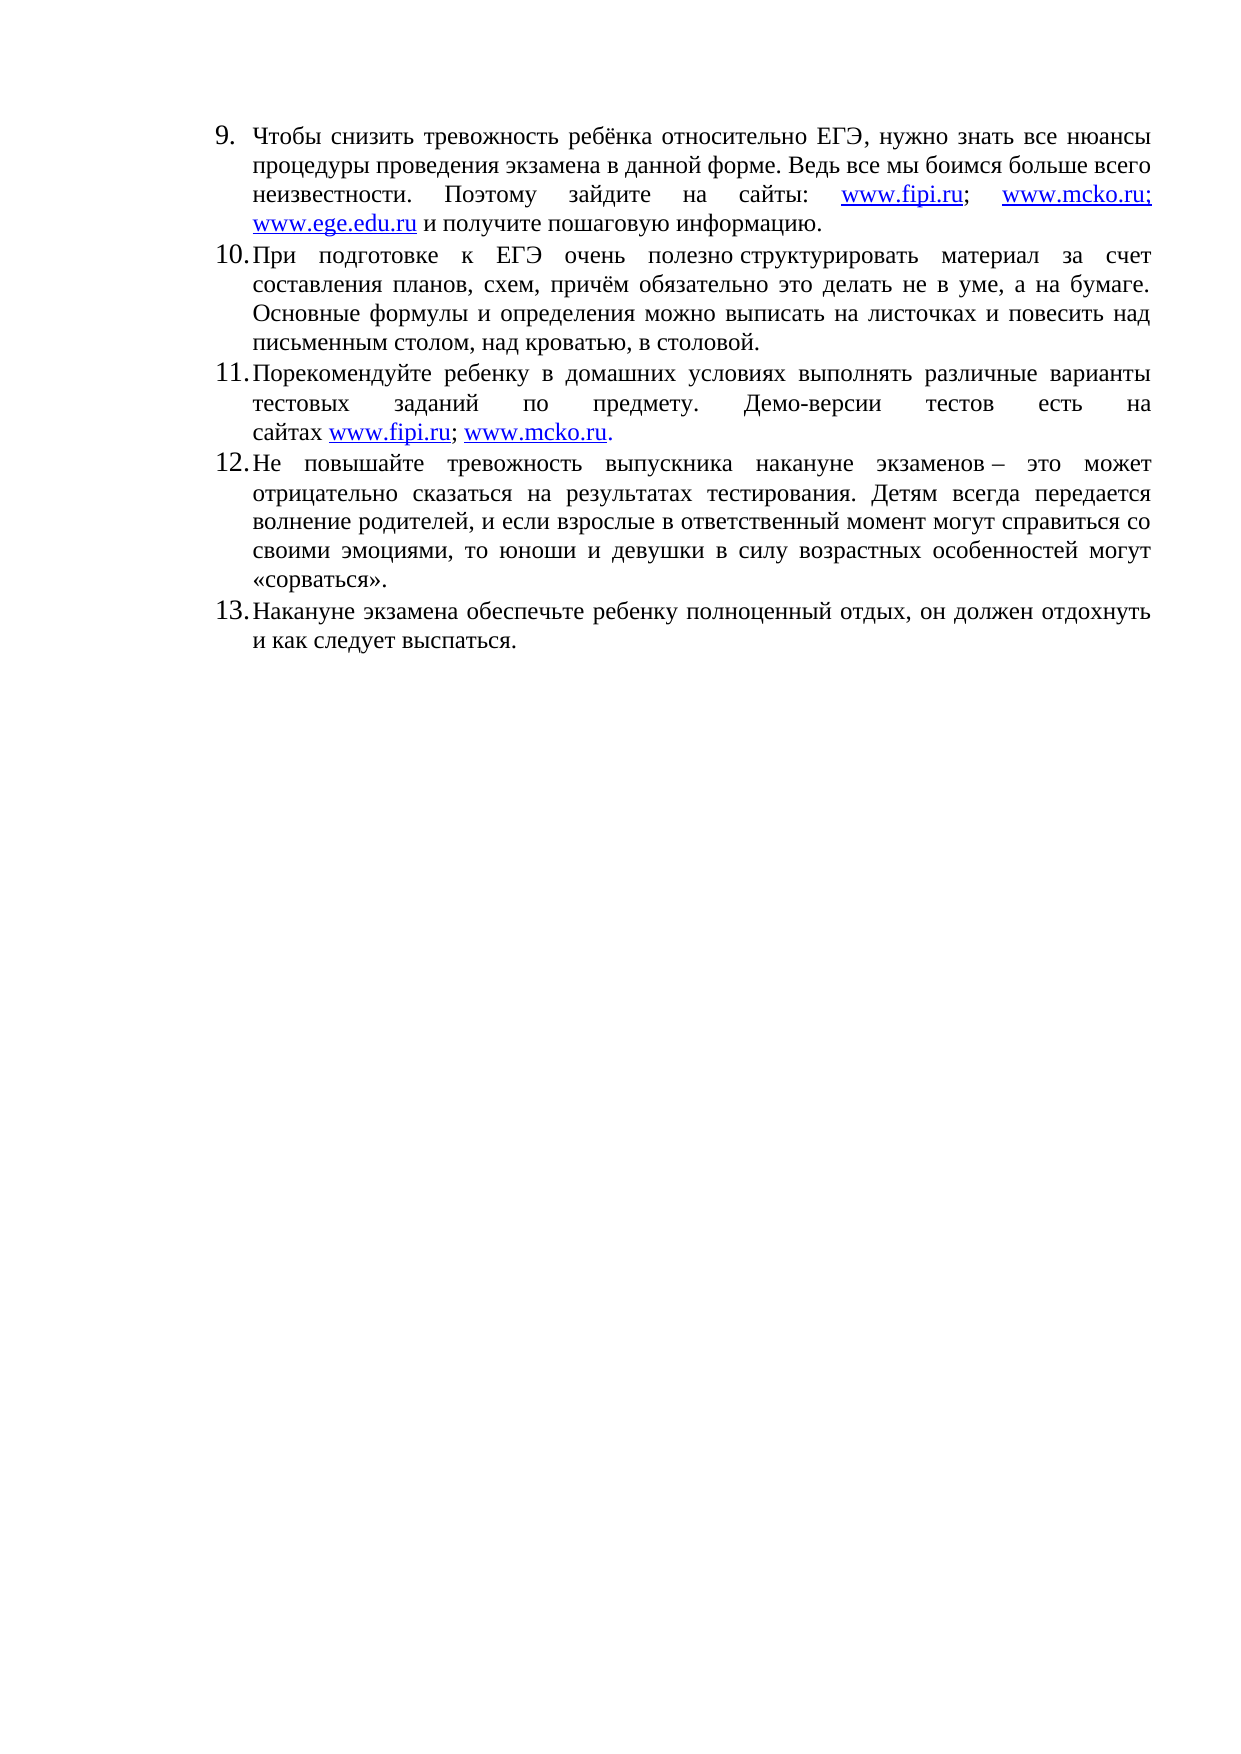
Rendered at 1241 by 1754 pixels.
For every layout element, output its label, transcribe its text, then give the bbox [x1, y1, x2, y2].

list При подготовке к ЕГЭ очень полезно структурировать материал за счет составления планов, схем, причём обязательно это делать не в уме, а на бумаге. Основные формулы и определения можно выписать на листочках и повесить над письменным столом, над кроватью, в столовой. [215, 237, 1152, 355]
list Не повышайте тревожность выпускника накануне экзаменов – это может отрицательно сказаться на результатах тестирования. Детям всегда передается волнение родителей, и если взрослые в ответственный момент могут справиться со своими эмоциями, то юноши и девушки в силу возрастных особенностей могут «сорваться». [215, 445, 1152, 593]
list Чтобы снизить тревожность ребёнка относительно ЕГЭ, нужно знать все нюансы процедуры проведения экзамена в данной форме. Ведь все мы боимся больше всего неизвестности. Поэтому зайдите на сайты: www.fipi.ru; www.mcko.ru; www.ege.edu.ru и получите пошаговую информацию. [215, 118, 1152, 237]
list Накануне экзамена обеспечьте ребенку полноценный отдых, он должен отдохнуть и как следует выспаться. [215, 593, 1152, 654]
list Порекомендуйте ребенку в домашних условиях выполнять различные варианты тестовых заданий по предмету. Демо-версии тестов есть на сайтах www.fipi.ru; www.mcko.ru. [215, 355, 1152, 445]
